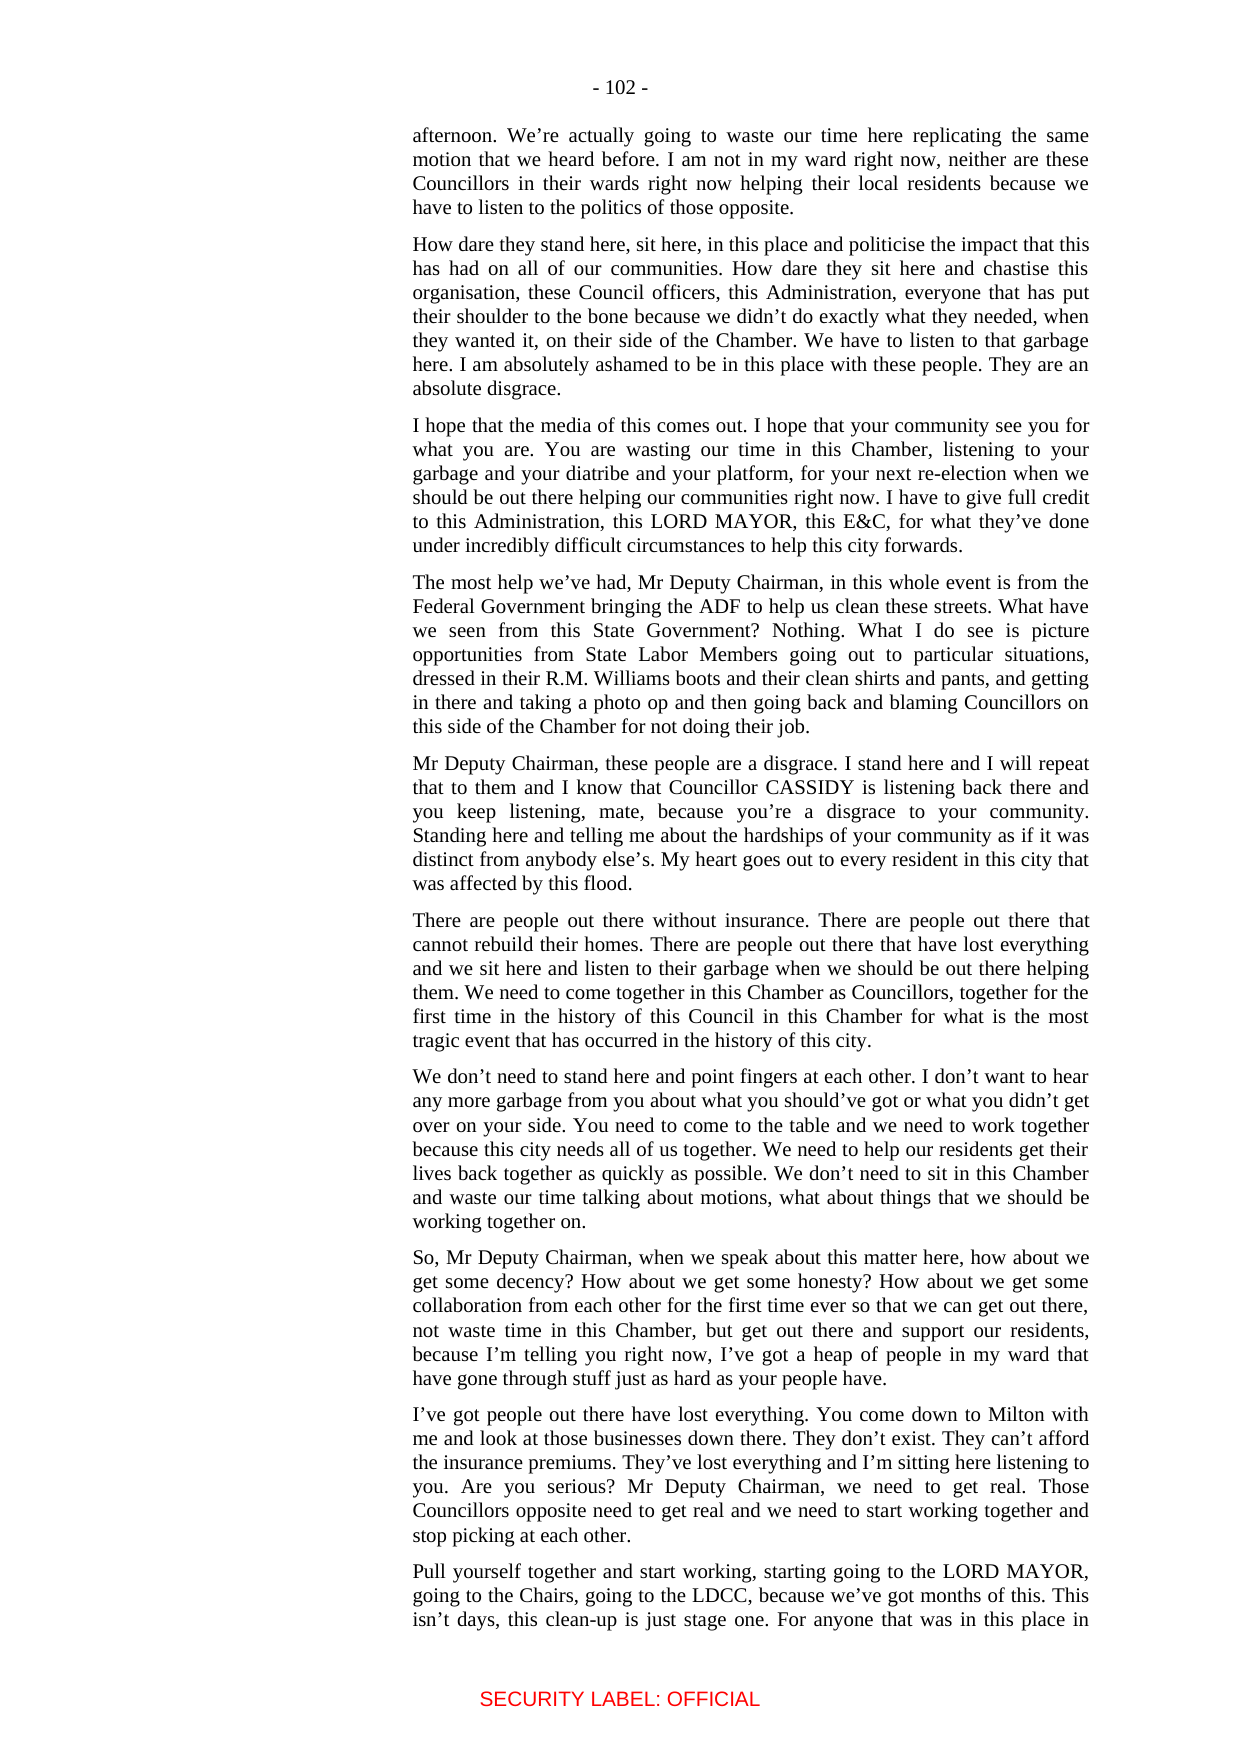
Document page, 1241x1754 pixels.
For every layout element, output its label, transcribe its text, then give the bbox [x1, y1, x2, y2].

text The most help we’ve had, Mr Deputy Chairman, in this whole event is from the Federal Government bringing the ADF to help us clean these streets. What have we seen from this State Government? Nothing. What I do see is picture opportunities from State Labor Members going out to particular situations, dressed in their R.M. Williams boots and their clean shirts and pants, and getting in there and taking a photo op and then going back and blaming Councillors on this side of the Chamber for not doing their job. [150, 570, 1090, 738]
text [150, 123, 1090, 219]
text How dare they stand here, sit here, in this place and politicise the impact that this has had on all of our communities. How dare they sit here and chastise this organisation, these Council officers, this Administration, everyone that has put their shoulder to the bone because we didn’t do exactly what they needed, when they wanted it, on their side of the Chamber. We have to listen to that garbage here. I am absolutely ashamed to be in this place with these people. They are an absolute disgrace. [150, 232, 1090, 400]
text I hope that the media of this comes out. I hope that your community see you for what you are. You are wasting our time in this Chamber, listening to your garbage and your diatribe and your platform, for your next re-election when we should be out there helping our communities right now. I have to give full credit to this Administration, this LORD MAYOR, this E&C, for what they’ve done under incredibly difficult circumstances to help this city forwards. [150, 413, 1090, 557]
text Mr Deputy Chairman, these people are a disgrace. I stand here and I will repeat that to them and I know that Councillor CASSIDY is listening back there and you keep listening, mate, because you’re a disgrace to your community. Standing here and telling me about the hardships of your community as if it was distinct from anybody else’s. My heart goes out to every resident in this city that was affected by this flood. [150, 751, 1090, 895]
text We don’t need to stand here and point fingers at each other. I don’t want to hear any more garbage from you about what you should’ve got or what you didn’t get over on your side. You need to come to the table and we need to work together because this city needs all of us together. We need to help our residents get their lives back together as quickly as possible. We don’t need to sit in this Chamber and waste our time talking about motions, what about things that we should be working together on. [150, 1064, 1090, 1233]
text So, Mr Deputy Chairman, when we speak about this matter here, how about we get some decency? How about we get some honesty? How about we get some collaboration from each other for the first time ever so that we can get out there, not waste time in this Chamber, but get out there and support our residents, because I’m telling you right now, I’ve got a heap of people in my ward that have gone through stuff just as hard as your people have. [150, 1245, 1090, 1390]
text I’ve got people out there have lost everything. You come down to Milton with me and look at those businesses down there. They don’t exist. They can’t afford the insurance premiums. They’ve lost everything and I’m sitting here listening to you. Are you serious? Mr Deputy Chairman, we need to get real. Those Councillors opposite need to get real and we need to start working together and stop picking at each other. [150, 1402, 1090, 1547]
text There are people out there without insurance. There are people out there that cannot rebuild their homes. There are people out there that have lost everything and we sit here and listen to their garbage when we should be out there helping them. We need to come together in this Chamber as Councillors, together for the first time in the history of this Council in this Chamber for what is the most tragic event that has occurred in the history of this city. [150, 907, 1090, 1052]
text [150, 1559, 1090, 1631]
